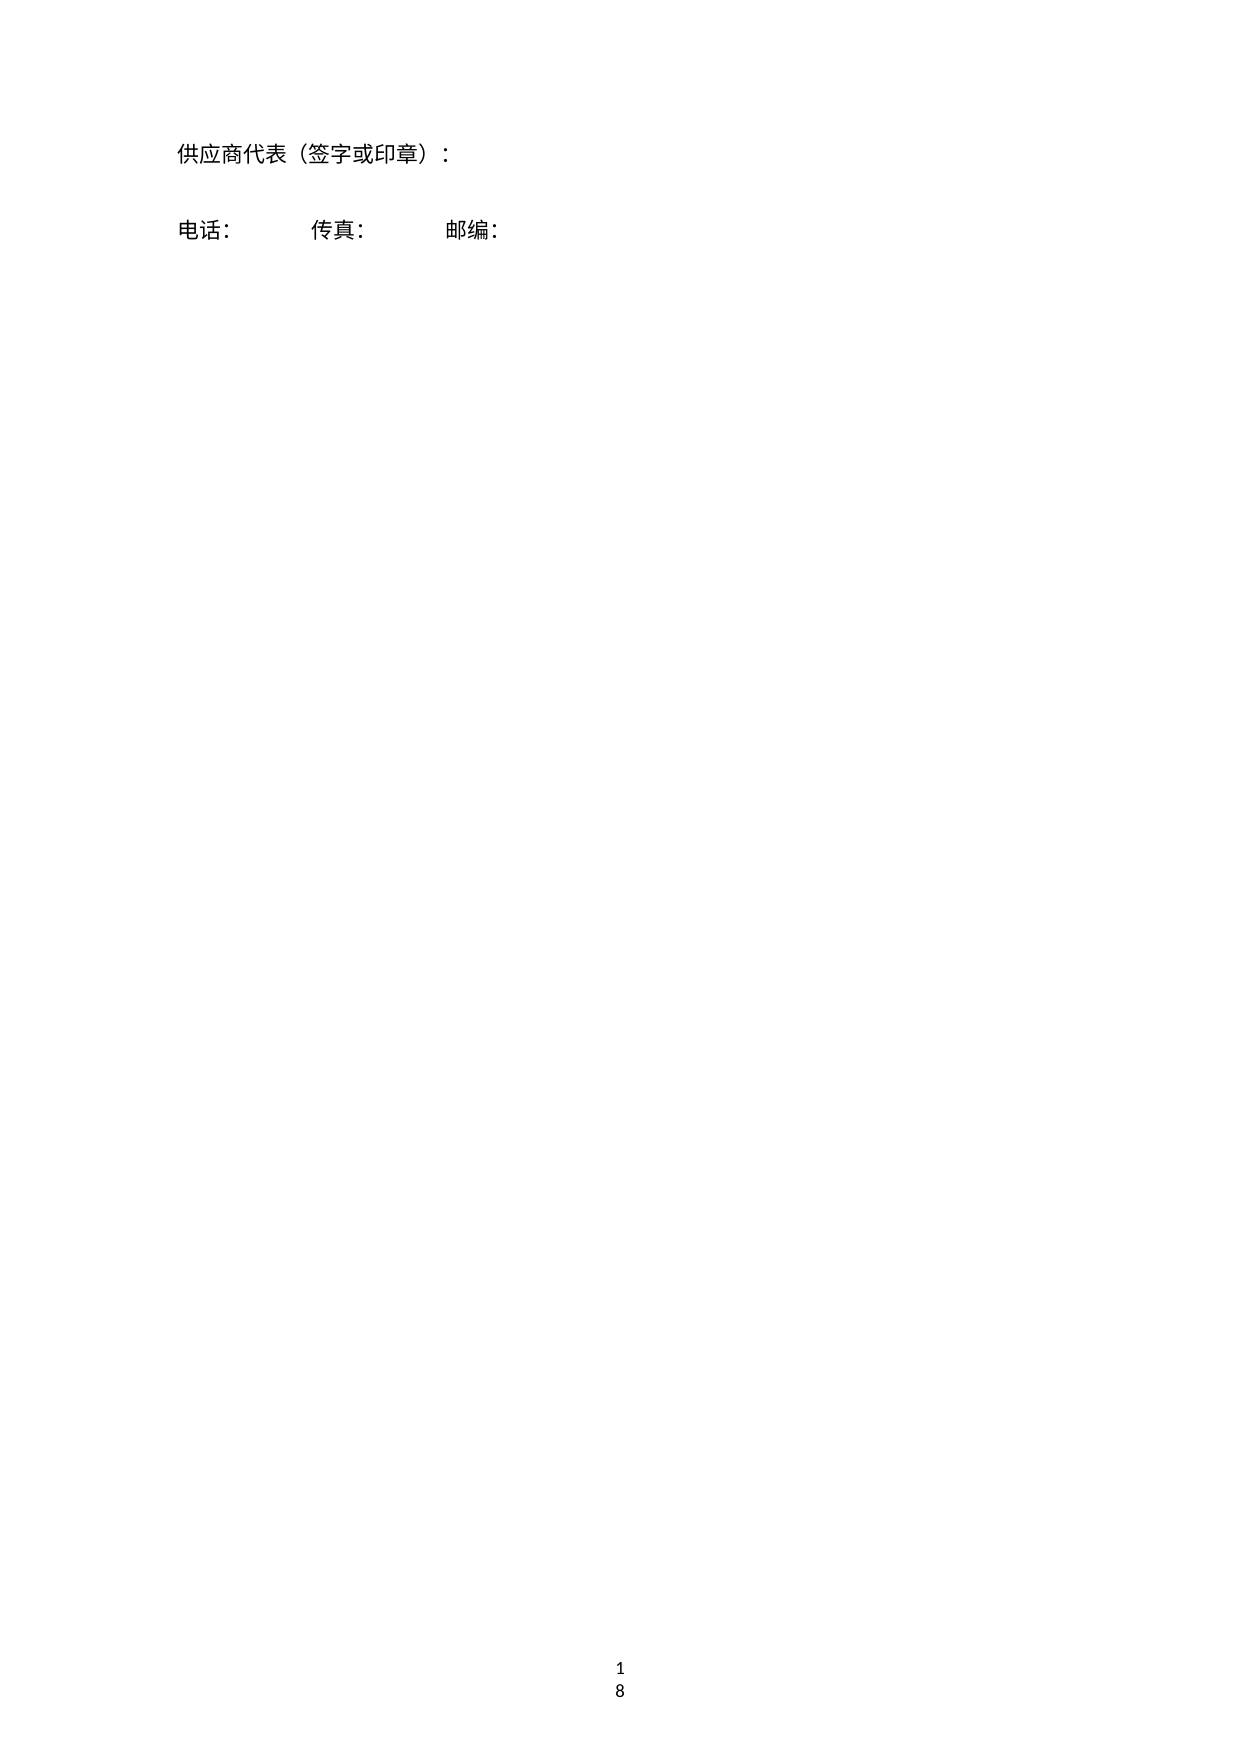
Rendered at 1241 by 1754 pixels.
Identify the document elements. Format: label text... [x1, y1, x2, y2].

text 供应商代表（签字或印章）： [177, 123, 1063, 183]
text 电话： 传真： 邮编： [177, 199, 1063, 258]
